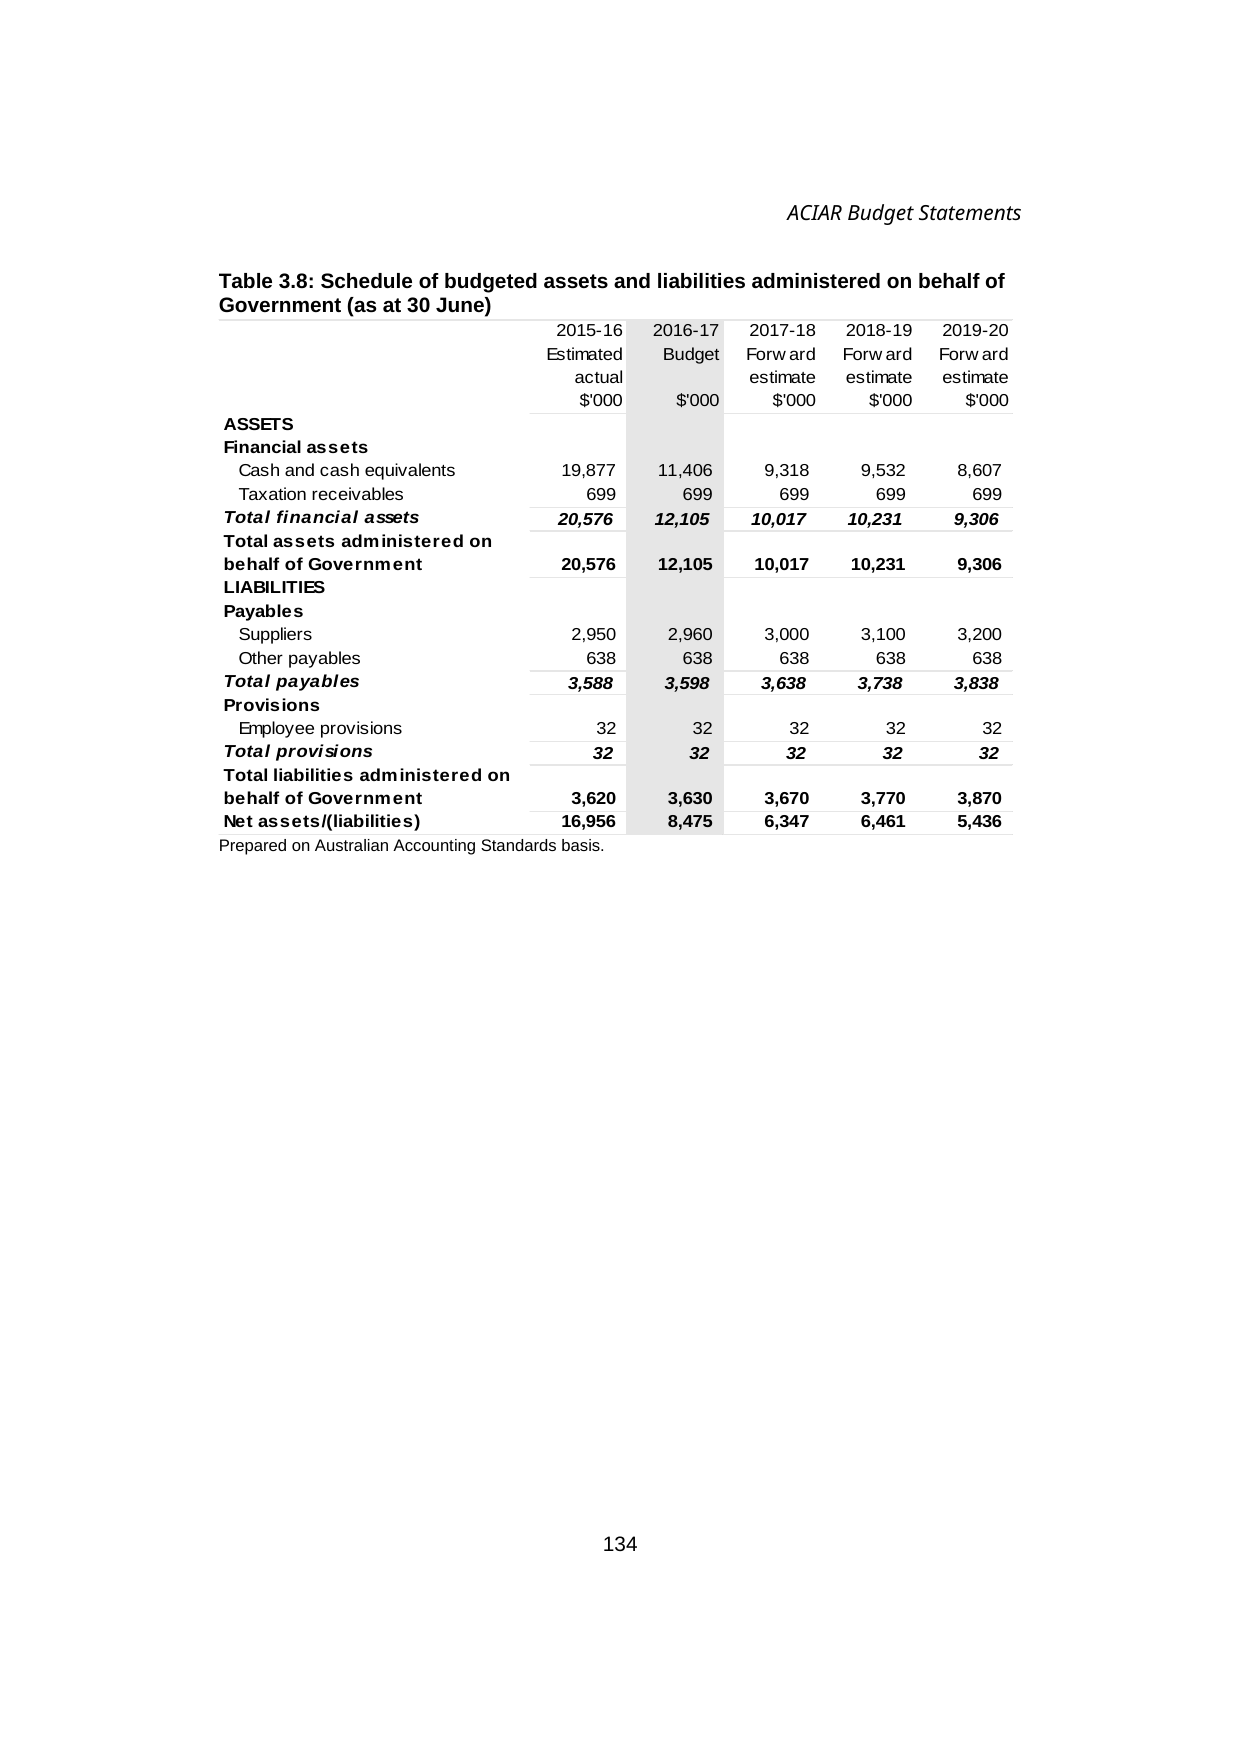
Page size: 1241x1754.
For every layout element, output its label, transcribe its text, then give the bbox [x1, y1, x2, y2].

subtitle Table 3.8: Schedule of budgeted assets and liabilities administered on behalf of Government (as at 30 June) [218, 269, 1022, 317]
text Prepared on Australian Accounting Standards basis. [218, 836, 1022, 855]
